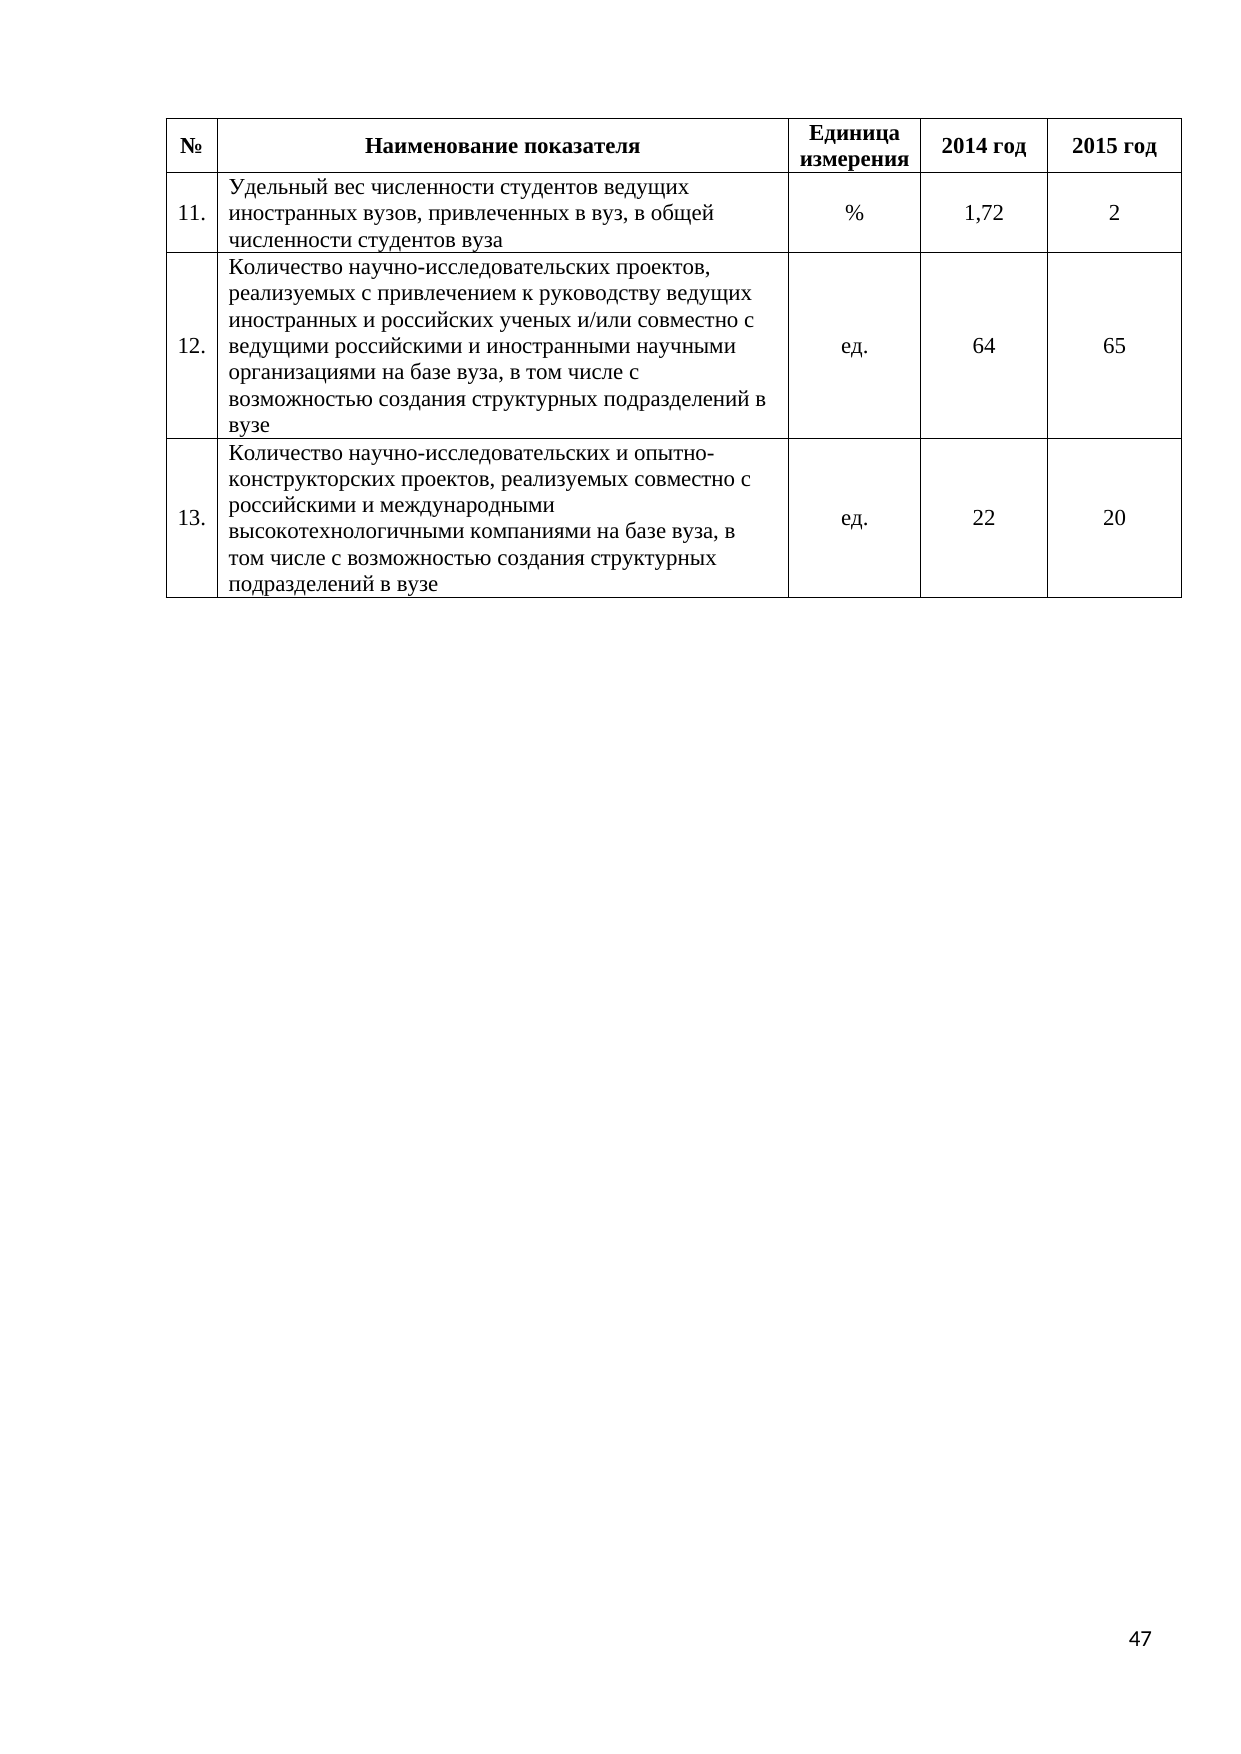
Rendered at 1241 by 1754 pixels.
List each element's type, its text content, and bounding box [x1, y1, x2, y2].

table_cell 11. [167, 173, 217, 252]
table_header № [167, 119, 217, 172]
table_cell 12. [167, 253, 217, 437]
table_cell % [789, 173, 920, 252]
table_cell 20 [1048, 439, 1181, 597]
table_header 2014 год [921, 119, 1047, 172]
table_cell 13. [167, 439, 217, 597]
table_cell 1,72 [921, 173, 1047, 252]
table_cell 65 [1048, 253, 1181, 437]
table_cell Количество научно-исследовательских и опытно-конструкторских проектов, реализуемых совместно с российскими и международными высокотехнологичными компаниями на базе вуза, в том числе с возможностью создания структурных подразделений в вузе [218, 439, 788, 597]
table_cell ед. [789, 439, 920, 597]
table_cell Количество научно-исследовательских проектов, реализуемых с привлечением к руководству ведущих иностранных и российских ученых и/или совместно с ведущими российскими и иностранными научными организациями на базе вуза, в том числе с возможностью создания структурных подразделений в вузе [218, 253, 788, 437]
table_header Единица измерения [789, 119, 920, 172]
table_cell Удельный вес численности студентов ведущих иностранных вузов, привлеченных в вуз, в общей численности студентов вуза [218, 173, 788, 252]
table_cell 22 [921, 439, 1047, 597]
table_header 2015 год [1048, 119, 1181, 172]
table_cell 64 [921, 253, 1047, 437]
table_cell 2 [1048, 173, 1181, 252]
table_header Наименование показателя [218, 119, 788, 172]
table_cell ед. [789, 253, 920, 437]
